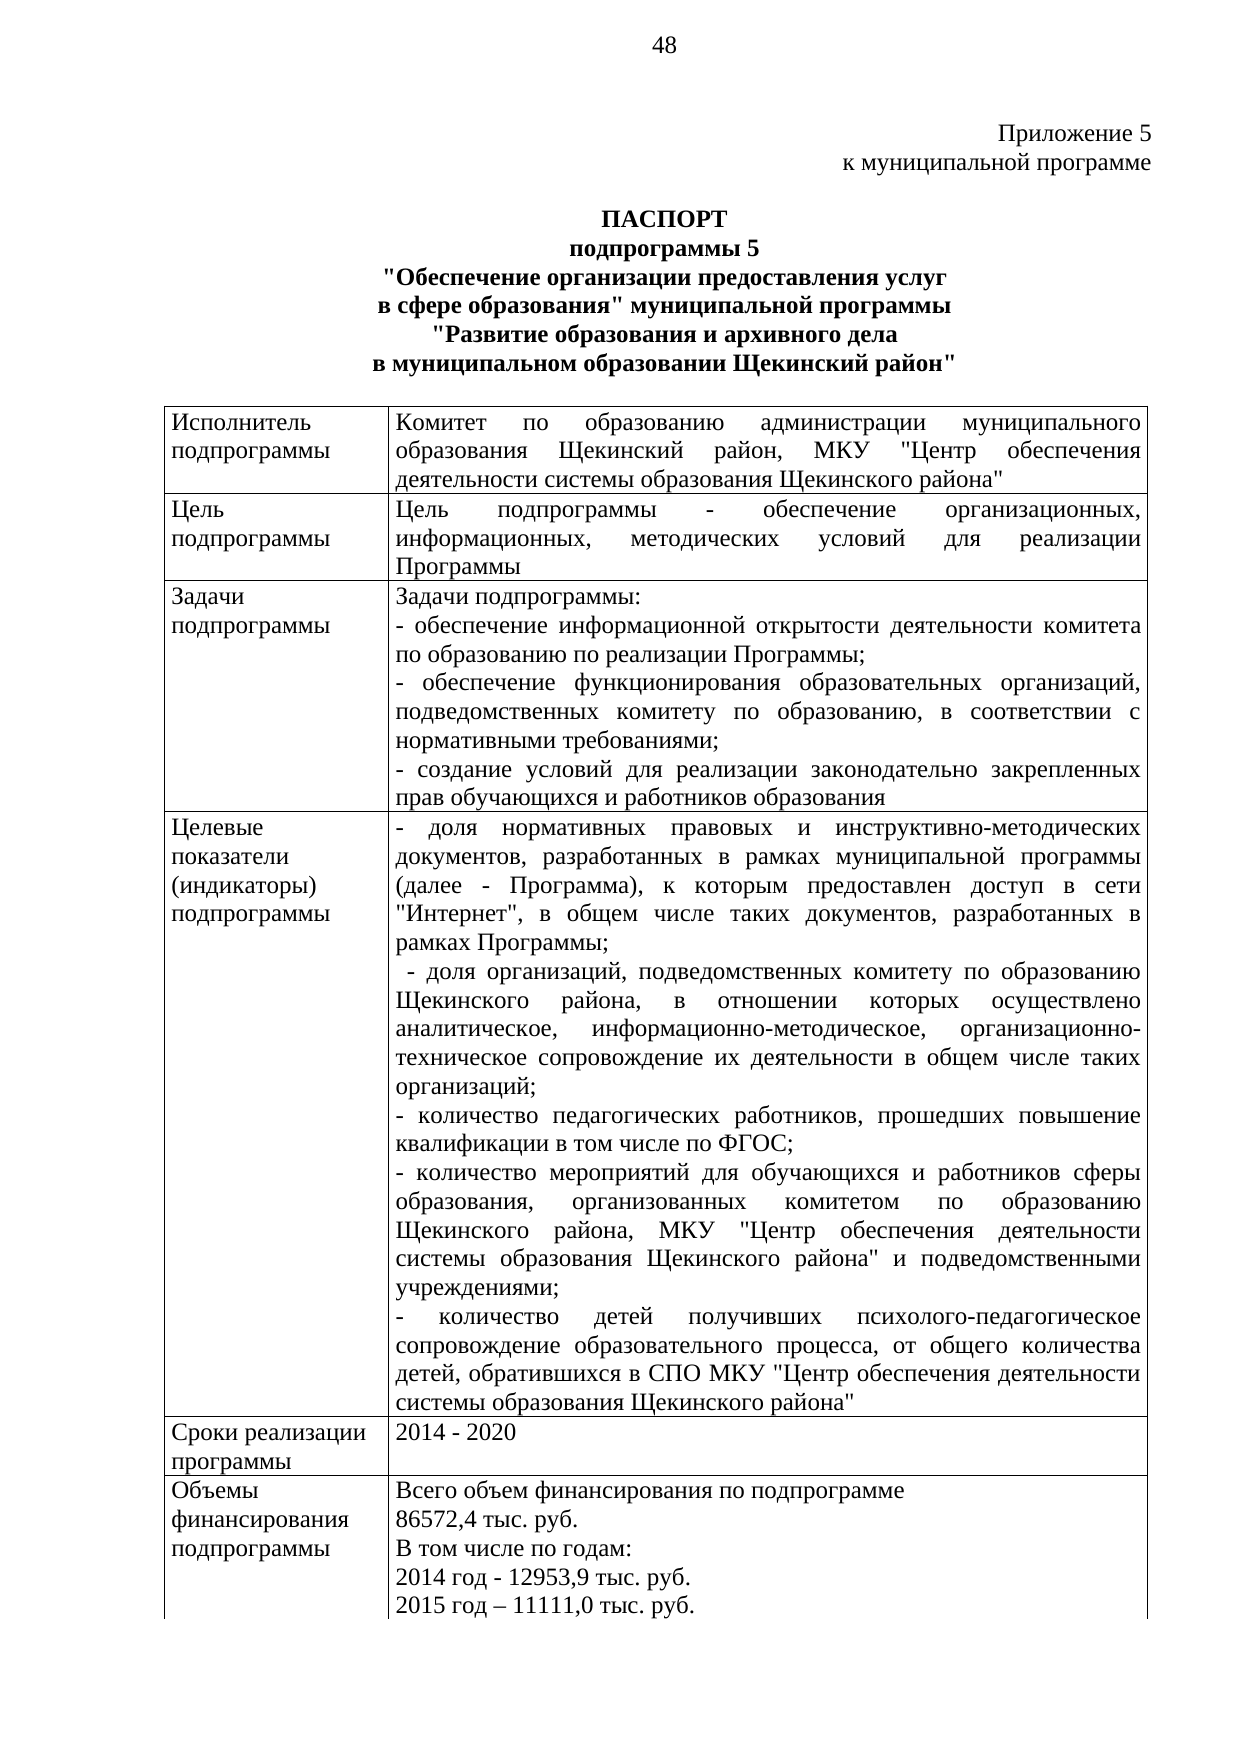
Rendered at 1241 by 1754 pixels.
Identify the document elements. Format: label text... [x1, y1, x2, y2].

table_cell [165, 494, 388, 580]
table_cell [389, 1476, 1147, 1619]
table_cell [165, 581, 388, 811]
text "Развитие образования и архивного дела [177, 319, 1152, 348]
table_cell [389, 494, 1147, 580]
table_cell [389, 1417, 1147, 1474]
text ПАСПОРТ [177, 204, 1152, 233]
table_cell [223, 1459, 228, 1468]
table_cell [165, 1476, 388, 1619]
text Приложение 5 [177, 118, 1152, 147]
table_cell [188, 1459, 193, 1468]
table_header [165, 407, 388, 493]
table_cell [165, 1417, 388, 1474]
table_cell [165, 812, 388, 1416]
text в сфере образования" муниципальной программы [177, 291, 1152, 319]
text "Обеспечение организации предоставления услуг [177, 262, 1152, 291]
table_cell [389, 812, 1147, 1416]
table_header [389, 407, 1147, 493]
text в муниципальном образовании Щекинский район" [177, 348, 1152, 377]
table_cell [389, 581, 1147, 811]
text подпрограммы 5 [177, 233, 1152, 262]
text к муниципальной программе [177, 147, 1152, 176]
